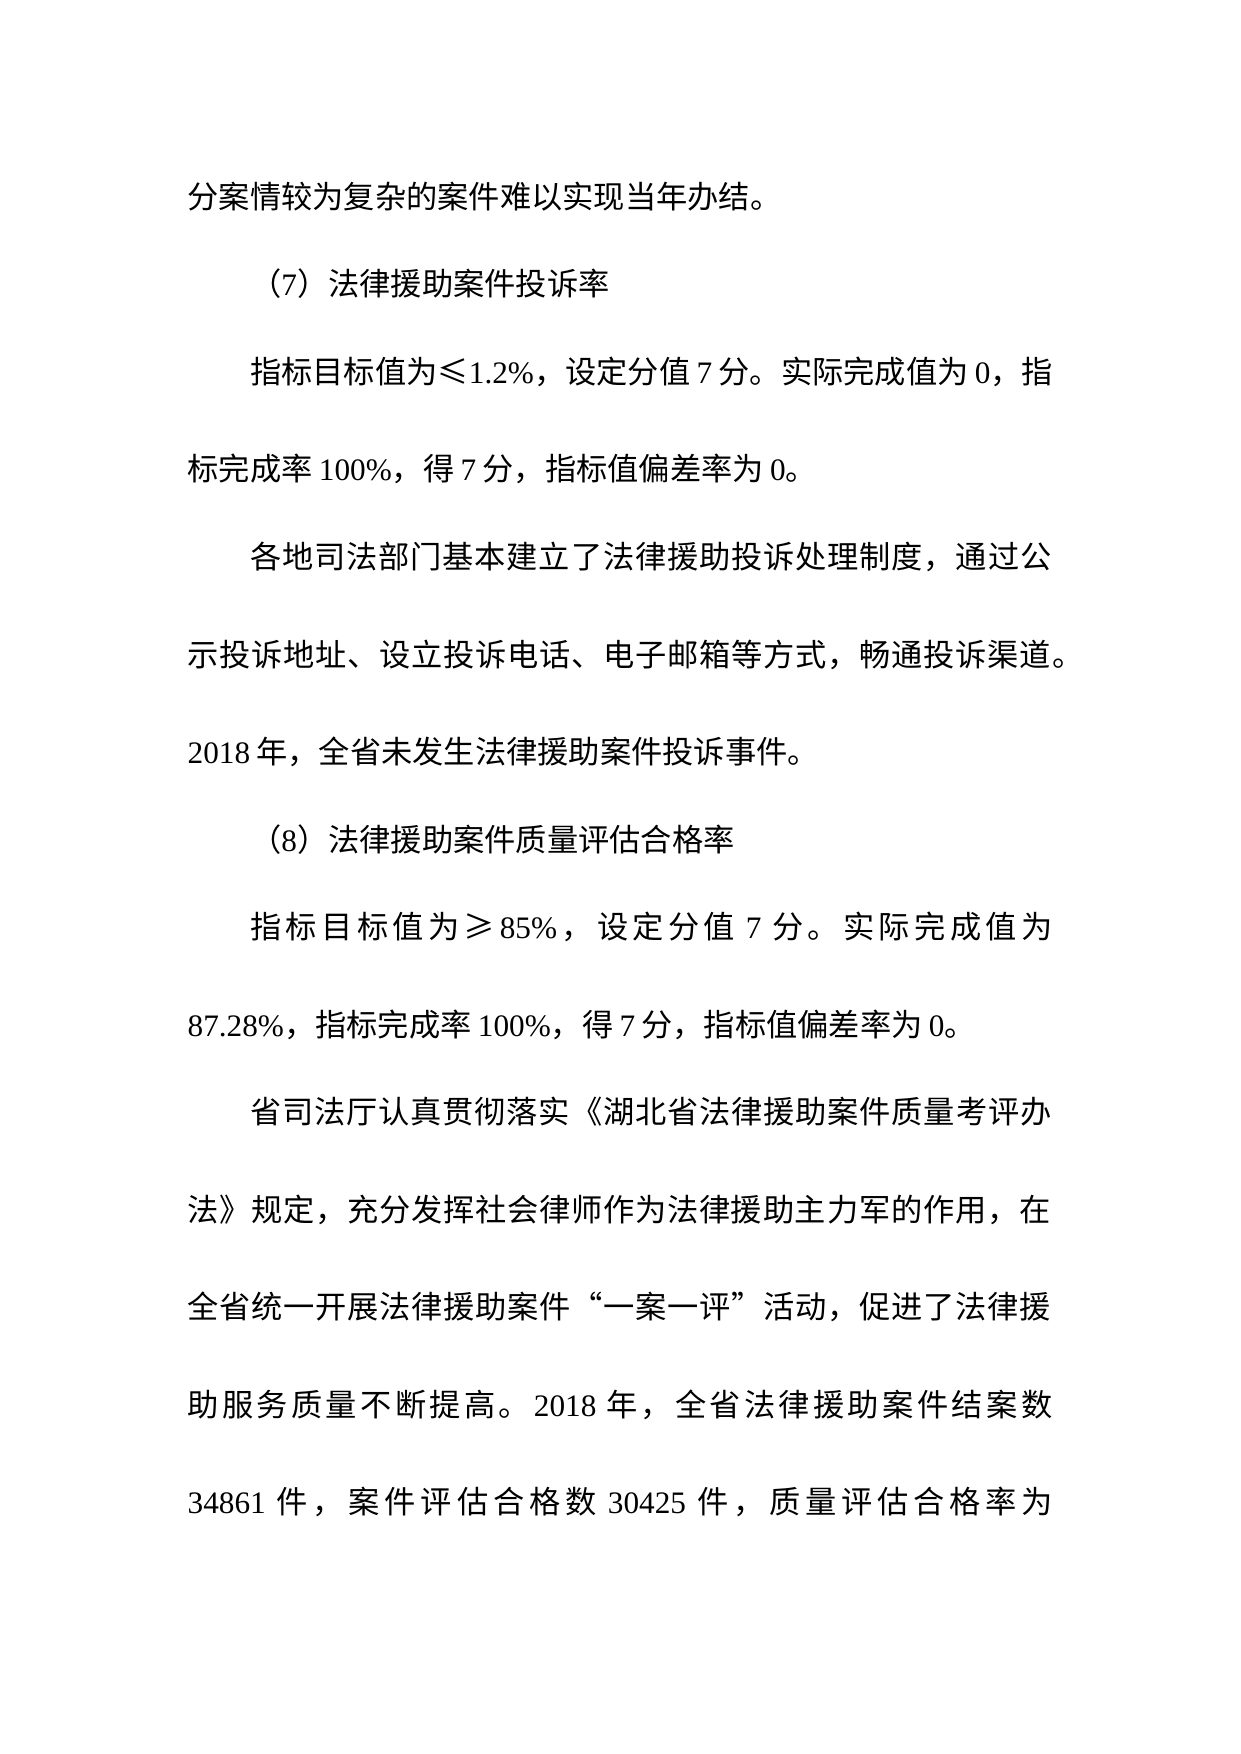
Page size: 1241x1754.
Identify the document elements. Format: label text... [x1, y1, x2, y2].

text 指标目标值为≥85%，设定分值7分。实际完成值为87.28%，指标完成率100%，得7分，指标值偏差率为0。 [187, 892, 1053, 1055]
text （8）法律援助案件质量评估合格率 [187, 805, 1053, 870]
text 各地司法部门基本建立了法律援助投诉处理制度，通过公示投诉地址、设立投诉电话、电子邮箱等方式，畅通投诉渠道。2018年，全省未发生法律援助案件投诉事件。 [187, 522, 1053, 782]
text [187, 1078, 1053, 1533]
text 指标目标值为≤1.2%，设定分值7分。实际完成值为0，指标完成率100%，得7分，指标值偏差率为0。 [187, 337, 1053, 500]
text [187, 162, 1053, 227]
text （7）法律援助案件投诉率 [187, 249, 1053, 314]
